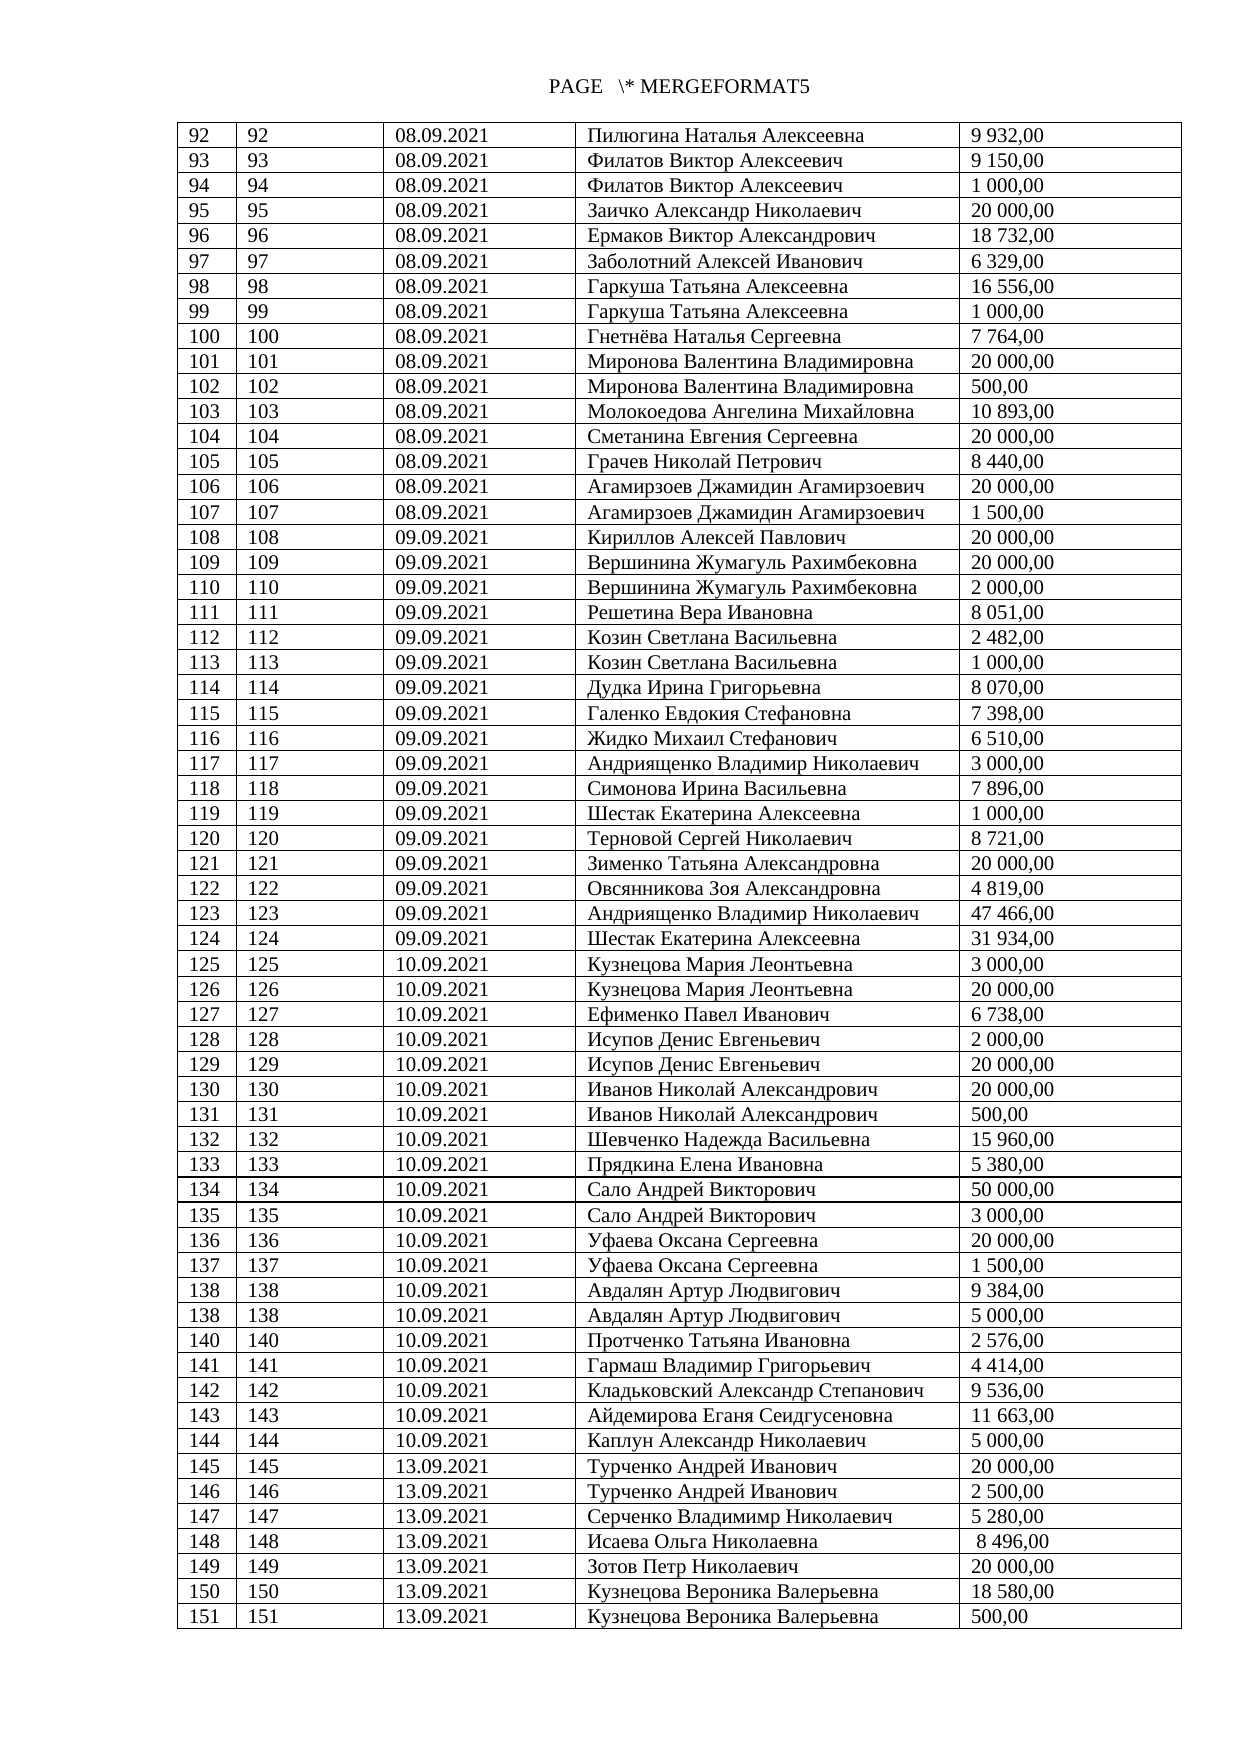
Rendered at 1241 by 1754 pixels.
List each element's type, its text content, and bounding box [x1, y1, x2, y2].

table_cell 10.09.2021 [384, 1403, 575, 1427]
table_cell 8 070,00 [960, 675, 1181, 699]
table_cell 151 [237, 1604, 383, 1628]
table_cell 09.09.2021 [384, 575, 575, 599]
table_cell 10.09.2021 [384, 1253, 575, 1277]
table_cell 140 [237, 1328, 383, 1352]
table_cell 08.09.2021 [384, 324, 575, 348]
table_cell 09.09.2021 [384, 901, 575, 925]
table_cell 126 [237, 977, 383, 1001]
table_cell 5 000,00 [960, 1429, 1181, 1452]
table_cell Терновой Сергей Николаевич [576, 826, 959, 850]
table_cell 117 [237, 751, 383, 775]
table_cell 09.09.2021 [384, 926, 575, 950]
table_cell 141 [178, 1353, 236, 1377]
table_cell 108 [237, 525, 383, 549]
table_cell 13.09.2021 [384, 1529, 575, 1553]
table_cell 08.09.2021 [384, 424, 575, 448]
table_cell Кузнецова Мария Леонтьевна [576, 951, 959, 976]
table_cell 102 [178, 374, 236, 398]
table_cell 132 [237, 1127, 383, 1151]
table_cell 134 [178, 1178, 236, 1201]
table_cell 96 [178, 224, 236, 247]
table_cell Филатов Виктор Алексеевич [576, 173, 959, 197]
table_cell 120 [237, 826, 383, 850]
table_cell 95 [237, 198, 383, 222]
table_cell 136 [237, 1228, 383, 1252]
table_cell 146 [237, 1479, 383, 1503]
table_cell Уфаева Оксана Сергеевна [576, 1228, 959, 1252]
table_cell 103 [178, 399, 236, 423]
table_cell Агамирзоев Джамидин Агамирзоевич [576, 500, 959, 524]
table_cell 8 721,00 [960, 826, 1181, 850]
table_cell Овсянникова Зоя Александровна [576, 876, 959, 900]
table_cell 131 [237, 1102, 383, 1126]
table_cell 115 [237, 700, 383, 724]
table_cell 500,00 [960, 374, 1181, 398]
table_cell 20 000,00 [960, 349, 1181, 373]
table_cell 133 [237, 1152, 383, 1176]
table_cell 104 [178, 424, 236, 448]
table_cell Кладьковский Александр Степанович [576, 1378, 959, 1402]
table_cell 10.09.2021 [384, 1278, 575, 1302]
table_cell 101 [178, 349, 236, 373]
table_cell 20 000,00 [960, 424, 1181, 448]
table_cell 111 [237, 600, 383, 624]
table_cell 8 051,00 [960, 600, 1181, 624]
table_cell 3 000,00 [960, 1203, 1181, 1227]
table_cell 150 [178, 1579, 236, 1603]
table_cell Кузнецова Вероника Валерьевна [576, 1579, 959, 1603]
table_cell 130 [237, 1077, 383, 1101]
table_cell 10.09.2021 [384, 1178, 575, 1201]
table_cell Сметанина Евгения Сергеевна [576, 424, 959, 448]
table_cell 119 [237, 801, 383, 825]
table_cell 20 000,00 [960, 198, 1181, 222]
table_cell Вершинина Жумагуль Рахимбековна [576, 550, 959, 574]
table_cell 6 738,00 [960, 1002, 1181, 1026]
table_cell 9 536,00 [960, 1378, 1181, 1402]
table_cell 99 [178, 299, 236, 323]
table_cell 128 [178, 1027, 236, 1051]
table_cell 117 [178, 751, 236, 775]
table_cell 09.09.2021 [384, 851, 575, 875]
table_cell 09.09.2021 [384, 726, 575, 749]
table_cell 2 000,00 [960, 1027, 1181, 1051]
table_cell Шестак Екатерина Алексеевна [576, 926, 959, 950]
table_cell 137 [237, 1253, 383, 1277]
table_cell 09.09.2021 [384, 801, 575, 825]
table_cell Андриященко Владимир Николаевич [576, 751, 959, 775]
table_cell 107 [237, 500, 383, 524]
table_cell Пилюгина Наталья Алексеевна [576, 123, 959, 147]
table_cell Исупов Денис Евгеньевич [576, 1052, 959, 1076]
table_cell 500,00 [960, 1604, 1181, 1628]
table_cell 114 [178, 675, 236, 699]
table_cell Гармаш Владимир Григорьевич [576, 1353, 959, 1377]
table_cell 140 [178, 1328, 236, 1352]
table_cell 92 [178, 123, 236, 147]
table_cell 8 440,00 [960, 449, 1181, 473]
table_cell 94 [237, 173, 383, 197]
table_cell Агамирзоев Джамидин Агамирзоевич [576, 475, 959, 498]
table_cell 138 [178, 1278, 236, 1302]
table_cell 142 [237, 1378, 383, 1402]
table_cell 148 [237, 1529, 383, 1553]
table_cell Кузнецова Вероника Валерьевна [576, 1604, 959, 1628]
table_cell 126 [178, 977, 236, 1001]
table_cell 8 496,00 [960, 1529, 1181, 1553]
table_cell Гнетнёва Наталья Сергеевна [576, 324, 959, 348]
table_cell 98 [237, 274, 383, 298]
table_cell 20 000,00 [960, 1554, 1181, 1578]
table_cell 6 510,00 [960, 726, 1181, 749]
table_cell Уфаева Оксана Сергеевна [576, 1253, 959, 1277]
table_cell 08.09.2021 [384, 399, 575, 423]
table_cell 09.09.2021 [384, 776, 575, 800]
table_cell 10.09.2021 [384, 1002, 575, 1026]
table_cell 124 [237, 926, 383, 950]
table_cell 09.09.2021 [384, 650, 575, 674]
table_cell 09.09.2021 [384, 550, 575, 574]
table_cell 123 [237, 901, 383, 925]
table_cell Исаева Ольга Николаевна [576, 1529, 959, 1553]
table_cell 08.09.2021 [384, 148, 575, 172]
table_cell 5 000,00 [960, 1303, 1181, 1327]
table_cell Сало Андрей Викторович [576, 1178, 959, 1201]
table_cell 110 [237, 575, 383, 599]
table_cell Зотов Петр Николаевич [576, 1554, 959, 1578]
table_cell 1 500,00 [960, 1253, 1181, 1277]
table_cell Иванов Николай Александрович [576, 1102, 959, 1126]
table_cell 08.09.2021 [384, 500, 575, 524]
table_cell 105 [237, 449, 383, 473]
table_cell 129 [237, 1052, 383, 1076]
table_cell 08.09.2021 [384, 123, 575, 147]
table_cell 08.09.2021 [384, 449, 575, 473]
table_cell 106 [237, 475, 383, 498]
table_cell 150 [237, 1579, 383, 1603]
table_cell Шевченко Надежда Васильевна [576, 1127, 959, 1151]
table_cell 13.09.2021 [384, 1604, 575, 1628]
table_cell 10.09.2021 [384, 1152, 575, 1176]
table_cell 115 [178, 700, 236, 724]
table_cell 98 [178, 274, 236, 298]
table_cell Авдалян Артур Людвигович [576, 1303, 959, 1327]
table_cell Андриященко Владимир Николаевич [576, 901, 959, 925]
table_cell 20 000,00 [960, 1228, 1181, 1252]
table_cell 4 819,00 [960, 876, 1181, 900]
table_cell 149 [237, 1554, 383, 1578]
table_cell 1 000,00 [960, 173, 1181, 197]
table_cell Козин Светлана Васильевна [576, 650, 959, 674]
table_cell 7 896,00 [960, 776, 1181, 800]
table_cell 5 380,00 [960, 1152, 1181, 1176]
table_cell Иванов Николай Александрович [576, 1077, 959, 1101]
table_cell 149 [178, 1554, 236, 1578]
table_cell Ермаков Виктор Александрович [576, 224, 959, 247]
table_cell 10.09.2021 [384, 1303, 575, 1327]
table_cell 138 [237, 1278, 383, 1302]
table_cell 97 [178, 249, 236, 273]
table_cell 1 000,00 [960, 650, 1181, 674]
table_cell 20 000,00 [960, 1052, 1181, 1076]
table_cell Зименко Татьяна Александровна [576, 851, 959, 875]
table_cell Кузнецова Мария Леонтьевна [576, 977, 959, 1001]
table_cell 112 [237, 625, 383, 649]
table_cell 108 [178, 525, 236, 549]
table_cell 116 [237, 726, 383, 749]
table_cell 131 [178, 1102, 236, 1126]
table_cell 136 [178, 1228, 236, 1252]
table_cell 20 000,00 [960, 1077, 1181, 1101]
table_cell 11 663,00 [960, 1403, 1181, 1427]
table_cell 135 [237, 1203, 383, 1227]
table_cell 125 [237, 951, 383, 976]
table_cell 121 [237, 851, 383, 875]
table_cell 7 398,00 [960, 700, 1181, 724]
table_cell 4 414,00 [960, 1353, 1181, 1377]
table_cell Грачев Николай Петрович [576, 449, 959, 473]
table_cell 148 [178, 1529, 236, 1553]
table_cell 128 [237, 1027, 383, 1051]
table_cell Гаркуша Татьяна Алексеевна [576, 274, 959, 298]
table_cell 109 [237, 550, 383, 574]
table_cell Вершинина Жумагуль Рахимбековна [576, 575, 959, 599]
table_cell 13.09.2021 [384, 1554, 575, 1578]
table_cell 147 [178, 1504, 236, 1528]
table_cell 1 000,00 [960, 299, 1181, 323]
table_cell Дудка Ирина Григорьевна [576, 675, 959, 699]
table_cell Прядкина Елена Ивановна [576, 1152, 959, 1176]
table_cell Молокоедова Ангелина Михайловна [576, 399, 959, 423]
table_cell 103 [237, 399, 383, 423]
table_cell 10.09.2021 [384, 1378, 575, 1402]
table_cell Шестак Екатерина Алексеевна [576, 801, 959, 825]
table_cell 10.09.2021 [384, 1228, 575, 1252]
table_cell 500,00 [960, 1102, 1181, 1126]
table_cell 31 934,00 [960, 926, 1181, 950]
table_cell 142 [178, 1378, 236, 1402]
table_cell 100 [237, 324, 383, 348]
table_cell Ефименко Павел Иванович [576, 1002, 959, 1026]
table_cell 105 [178, 449, 236, 473]
table_cell 138 [178, 1303, 236, 1327]
table_cell 10.09.2021 [384, 1127, 575, 1151]
table_cell 2 482,00 [960, 625, 1181, 649]
table_cell 134 [237, 1178, 383, 1201]
table_cell 50 000,00 [960, 1178, 1181, 1201]
table_cell Заичко Александр Николаевич [576, 198, 959, 222]
table_cell 110 [178, 575, 236, 599]
table_cell 119 [178, 801, 236, 825]
table_cell 09.09.2021 [384, 876, 575, 900]
table_cell 132 [178, 1127, 236, 1151]
table_cell 10.09.2021 [384, 951, 575, 976]
table_cell 10.09.2021 [384, 1353, 575, 1377]
table_cell 9 384,00 [960, 1278, 1181, 1302]
table_cell Галенко Евдокия Стефановна [576, 700, 959, 724]
table_cell 3 000,00 [960, 951, 1181, 976]
table_cell 10.09.2021 [384, 977, 575, 1001]
table_cell 7 764,00 [960, 324, 1181, 348]
table_cell 133 [178, 1152, 236, 1176]
table_cell 138 [237, 1303, 383, 1327]
table_cell 09.09.2021 [384, 600, 575, 624]
table_cell 18 732,00 [960, 224, 1181, 247]
table_cell 09.09.2021 [384, 826, 575, 850]
table_cell Заболотний Алексей Иванович [576, 249, 959, 273]
table_cell 2 000,00 [960, 575, 1181, 599]
table_cell 18 580,00 [960, 1579, 1181, 1603]
table_cell 118 [178, 776, 236, 800]
table_cell 10.09.2021 [384, 1203, 575, 1227]
table_cell 1 500,00 [960, 500, 1181, 524]
table_cell 9 932,00 [960, 123, 1181, 147]
table_cell 94 [178, 173, 236, 197]
table_cell 129 [178, 1052, 236, 1076]
table_cell 08.09.2021 [384, 224, 575, 247]
table_cell 13.09.2021 [384, 1504, 575, 1528]
table_cell Исупов Денис Евгеньевич [576, 1027, 959, 1051]
table_cell 147 [237, 1504, 383, 1528]
table_cell 09.09.2021 [384, 675, 575, 699]
table_cell 20 000,00 [960, 851, 1181, 875]
table_cell 118 [237, 776, 383, 800]
table_cell 113 [178, 650, 236, 674]
table_cell 10.09.2021 [384, 1052, 575, 1076]
table_cell 104 [237, 424, 383, 448]
table_cell 08.09.2021 [384, 198, 575, 222]
table_cell 20 000,00 [960, 977, 1181, 1001]
table_cell 08.09.2021 [384, 173, 575, 197]
table_cell 107 [178, 500, 236, 524]
table_cell 93 [178, 148, 236, 172]
table_cell 125 [178, 951, 236, 976]
table_cell 102 [237, 374, 383, 398]
table_cell Симонова Ирина Васильевна [576, 776, 959, 800]
table_cell 15 960,00 [960, 1127, 1181, 1151]
table_cell 10.09.2021 [384, 1328, 575, 1352]
table_cell 13.09.2021 [384, 1479, 575, 1503]
table_cell 120 [178, 826, 236, 850]
table_cell 20 000,00 [960, 525, 1181, 549]
table_cell 08.09.2021 [384, 475, 575, 498]
table_cell 08.09.2021 [384, 274, 575, 298]
table_cell 123 [178, 901, 236, 925]
table_cell 151 [178, 1604, 236, 1628]
table_cell 114 [237, 675, 383, 699]
table_cell 96 [237, 224, 383, 247]
table_cell 93 [237, 148, 383, 172]
table_cell 99 [237, 299, 383, 323]
table_cell 1 000,00 [960, 801, 1181, 825]
table_cell 16 556,00 [960, 274, 1181, 298]
table_cell 20 000,00 [960, 550, 1181, 574]
table_cell 106 [178, 475, 236, 498]
table_cell 10.09.2021 [384, 1077, 575, 1101]
table_cell 143 [178, 1403, 236, 1427]
table_cell 10.09.2021 [384, 1102, 575, 1126]
table_cell Каплун Александр Николаевич [576, 1429, 959, 1452]
table_cell Филатов Виктор Алексеевич [576, 148, 959, 172]
table_cell 116 [178, 726, 236, 749]
table_cell 143 [237, 1403, 383, 1427]
table_cell 124 [178, 926, 236, 950]
table_cell 101 [237, 349, 383, 373]
table_cell Протченко Татьяна Ивановна [576, 1328, 959, 1352]
table_cell Турченко Андрей Иванович [576, 1479, 959, 1503]
table_cell Кириллов Алексей Павлович [576, 525, 959, 549]
table_cell 95 [178, 198, 236, 222]
table_cell 08.09.2021 [384, 299, 575, 323]
table_cell 47 466,00 [960, 901, 1181, 925]
table_cell Айдемирова Еганя Сеидгусеновна [576, 1403, 959, 1427]
table_cell Жидко Михаил Стефанович [576, 726, 959, 749]
table_cell 113 [237, 650, 383, 674]
table_cell 144 [178, 1429, 236, 1452]
table_cell 10.09.2021 [384, 1429, 575, 1452]
table_cell 122 [237, 876, 383, 900]
table_cell 9 150,00 [960, 148, 1181, 172]
table_cell Козин Светлана Васильевна [576, 625, 959, 649]
table_cell 08.09.2021 [384, 349, 575, 373]
table_cell 97 [237, 249, 383, 273]
table_cell 127 [178, 1002, 236, 1026]
table_cell 121 [178, 851, 236, 875]
table_cell Гаркуша Татьяна Алексеевна [576, 299, 959, 323]
table_cell 130 [178, 1077, 236, 1101]
table_cell Миронова Валентина Владимировна [576, 349, 959, 373]
table_cell 144 [237, 1429, 383, 1452]
table_cell 145 [178, 1454, 236, 1478]
table_cell Турченко Андрей Иванович [576, 1454, 959, 1478]
table_cell Сало Андрей Викторович [576, 1203, 959, 1227]
table_cell 20 000,00 [960, 1454, 1181, 1478]
table_cell 09.09.2021 [384, 700, 575, 724]
table_cell 111 [178, 600, 236, 624]
table_cell 145 [237, 1454, 383, 1478]
table_cell 6 329,00 [960, 249, 1181, 273]
table_cell 09.09.2021 [384, 625, 575, 649]
table_cell 10 893,00 [960, 399, 1181, 423]
table_cell 09.09.2021 [384, 751, 575, 775]
table_cell 92 [237, 123, 383, 147]
table_cell 09.09.2021 [384, 525, 575, 549]
table_cell 2 500,00 [960, 1479, 1181, 1503]
table_cell 141 [237, 1353, 383, 1377]
table_cell 112 [178, 625, 236, 649]
table_cell 146 [178, 1479, 236, 1503]
table_cell Авдалян Артур Людвигович [576, 1278, 959, 1302]
table_cell 137 [178, 1253, 236, 1277]
table_cell 109 [178, 550, 236, 574]
table_cell 135 [178, 1203, 236, 1227]
table_cell Миронова Валентина Владимировна [576, 374, 959, 398]
table_cell 08.09.2021 [384, 374, 575, 398]
table_cell 2 576,00 [960, 1328, 1181, 1352]
table_cell 127 [237, 1002, 383, 1026]
table_cell 5 280,00 [960, 1504, 1181, 1528]
table_cell 3 000,00 [960, 751, 1181, 775]
table_cell 100 [178, 324, 236, 348]
table_cell 13.09.2021 [384, 1454, 575, 1478]
table_cell 13.09.2021 [384, 1579, 575, 1603]
table_cell 122 [178, 876, 236, 900]
table_cell Серченко Владимимр Николаевич [576, 1504, 959, 1528]
table_cell 10.09.2021 [384, 1027, 575, 1051]
table_cell 08.09.2021 [384, 249, 575, 273]
table_cell 20 000,00 [960, 475, 1181, 498]
table_cell Решетина Вера Ивановна [576, 600, 959, 624]
